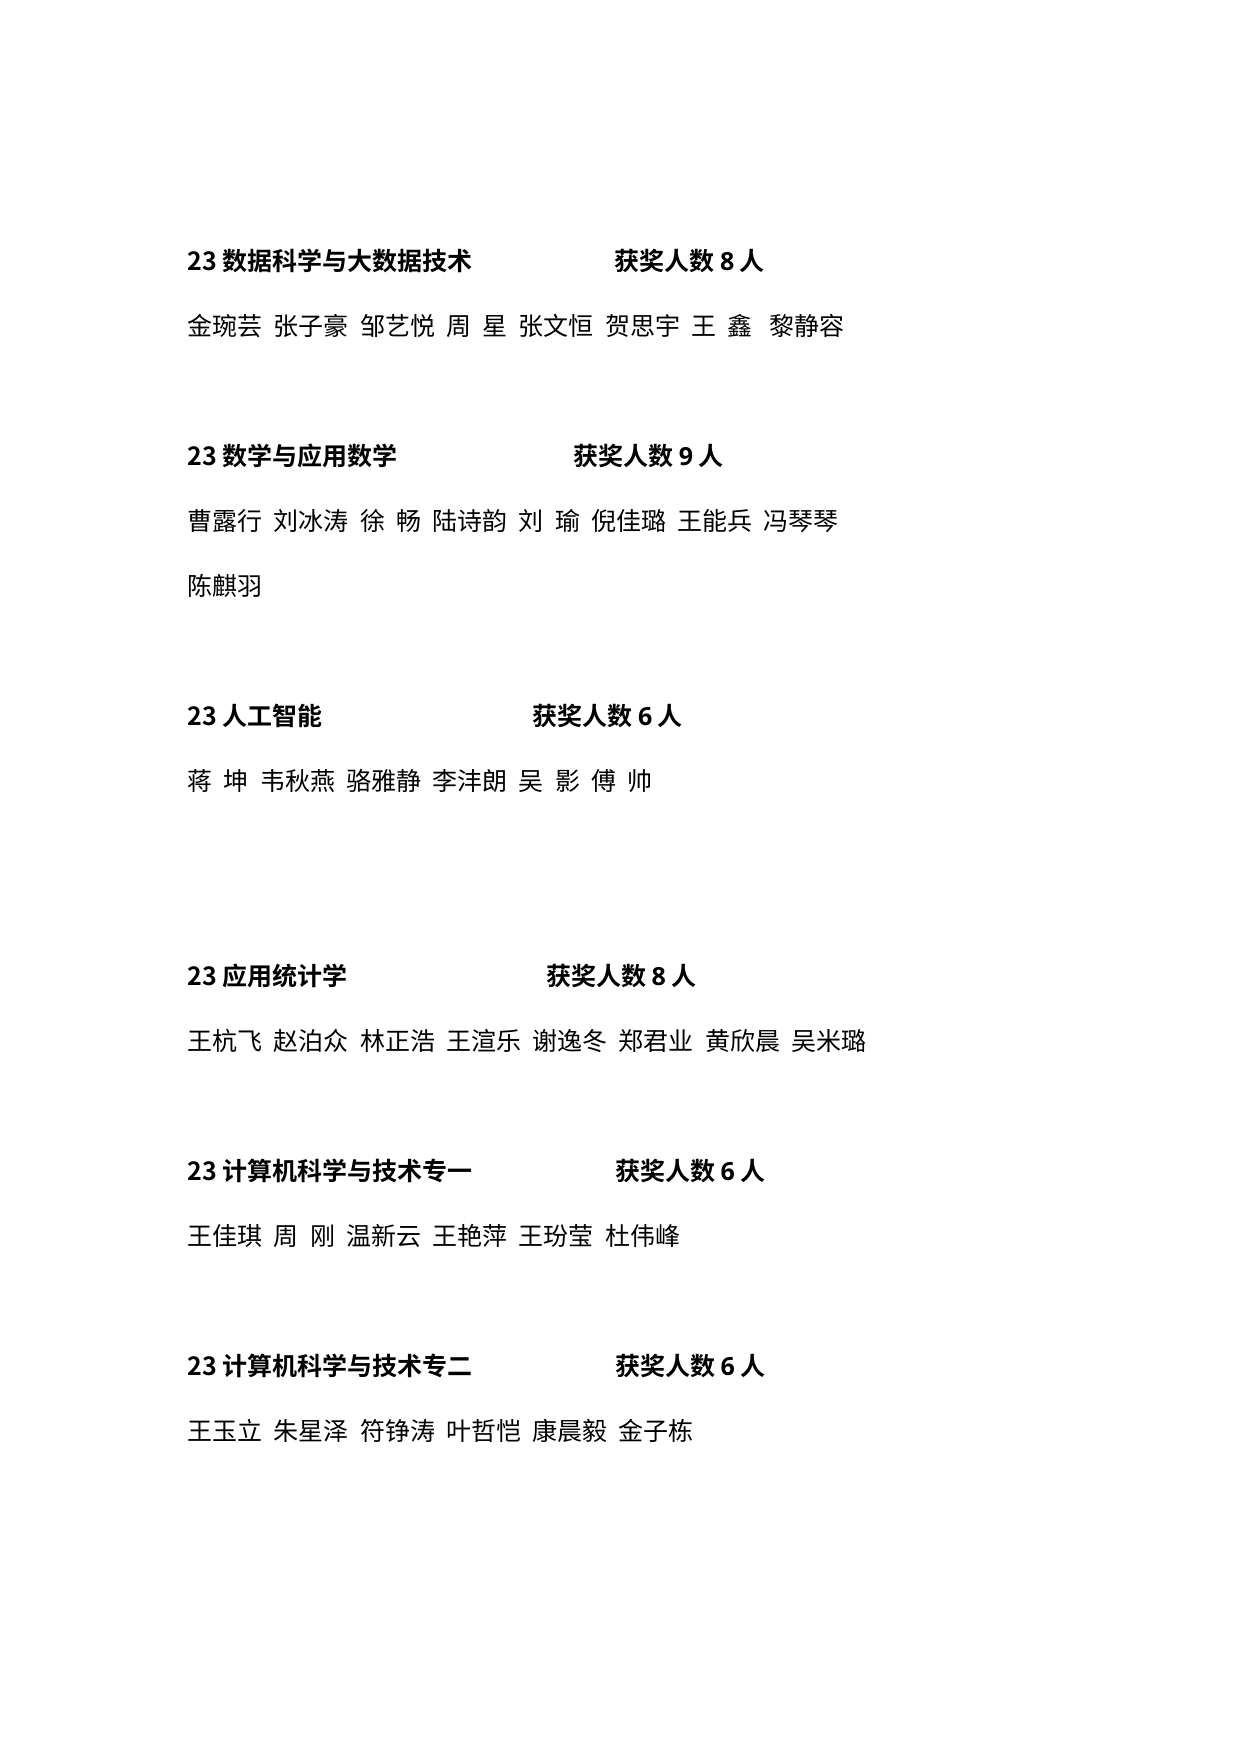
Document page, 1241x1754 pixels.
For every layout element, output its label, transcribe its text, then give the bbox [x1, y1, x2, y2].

text 23 计算机科学与技术专二 获奖人数 6人 [187, 1332, 1053, 1397]
text 王佳琪 周 刚 温新云 王艳萍 王玢莹 杜伟峰 [187, 1202, 1053, 1267]
text 23 计算机科学与技术专一 获奖人数 6人 [187, 1137, 1053, 1202]
text 曹露行 刘冰涛 徐 畅 陆诗韵 刘 瑜 倪佳璐 王能兵 冯琴琴 [187, 487, 1053, 552]
text 陈麒羽 [187, 552, 1053, 617]
text 王杭飞 赵泊众 林正浩 王渲乐 谢逸冬 郑君业 黄欣晨 吴米璐 [187, 1007, 1053, 1072]
text 23人工智能 获奖人数 6人 [187, 682, 1053, 747]
text 23应用统计学 获奖人数 8人 [187, 942, 1053, 1007]
text 23数据科学与大数据技术 获奖人数 8人 [187, 227, 1053, 292]
text 王玉立 朱星泽 符铮涛 叶哲恺 康晨毅 金子栋 [187, 1397, 1053, 1462]
text 金琬芸 张子豪 邹艺悦 周 星 张文恒 贺思宇 王 鑫 黎静容 [187, 292, 1053, 357]
text 23数学与应用数学 获奖人数 9人 [187, 422, 1053, 487]
text 蒋 坤 韦秋燕 骆雅静 李沣朗 吴 影 傅 帅 [187, 747, 1053, 812]
